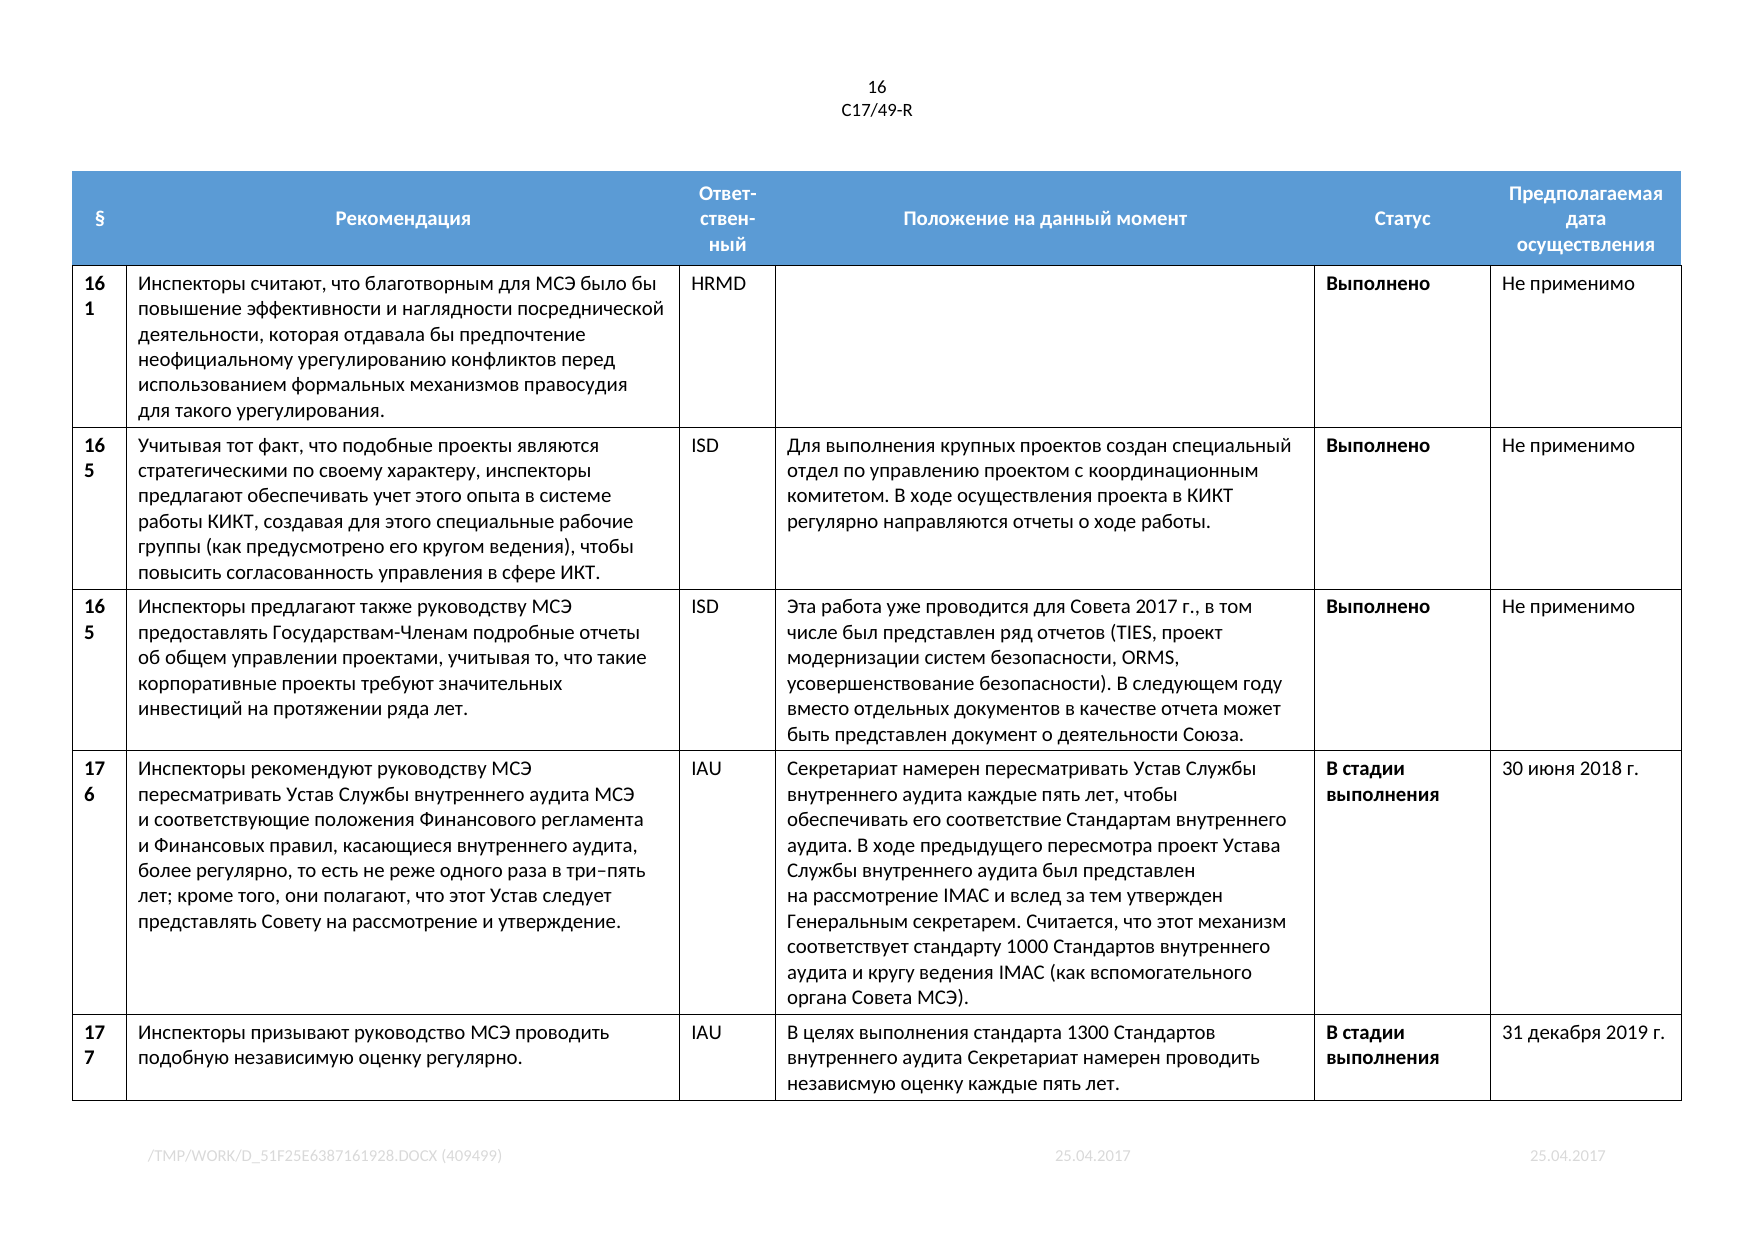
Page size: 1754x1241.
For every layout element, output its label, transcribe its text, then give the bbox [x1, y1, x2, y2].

table_header § [73, 172, 127, 265]
table_cell Эта работа уже проводится для Совета 2017 г., в том числе был представлен ряд отчетов (TIES, проект модернизации систем безопасности, ORMS, усовершенствование безопасности). В следующем году вместо отдельных документов в качестве отчета может быть представлен документ о деятельности Союза. [776, 590, 1314, 750]
table_cell Не применимо [1491, 428, 1681, 588]
table_cell Инспекторы предлагают также руководству МСЭ предоставлять Государствам-Членам подробные отчеты об общем управлении проектами, учитывая то, что такие корпоративные проекты требуют значительных инвестиций на протяжении ряда лет. [127, 590, 679, 750]
table_cell В стадии выполнения [1315, 751, 1490, 1014]
table_cell Инспекторы рекомендуют руководству МСЭ пересматривать Устав Службы внутреннего аудита МСЭ и соответствующие положения Финансового регламента и Финансовых правил, касающиеся внутреннего аудита, более регулярно, то есть не реже одного раза в три–пять лет; кроме того, они полагают, что этот Устав следует представлять Совету на рассмотрение и утверждение. [127, 751, 679, 1014]
table_cell Учитывая тот факт, что подобные проекты являются стратегическими по своему характеру, инспекторы предлагают обеспечивать учет этого опыта в системе работы КИКТ, создавая для этого специальные рабочие группы (как предусмотрено его кругом ведения), чтобы повысить согласованность управления в сфере ИКТ. [127, 428, 679, 588]
table_cell 177 [73, 1015, 126, 1099]
table_cell В целях выполнения стандарта 1300 Стандартов внутреннего аудита Секретариат намерен проводить независмую оценку каждые пять лет. [776, 1015, 1314, 1099]
table_cell Выполнено [1315, 428, 1490, 588]
table_cell Секретариат намерен пересматривать Устав Службы внутреннего аудита каждые пять лет, чтобы обеспечивать его соответствие Стандартам внутреннего аудита. В ходе предыдущего пересмотра проект Устава Службы внутреннего аудита был представлен на рассмотрение IMAC и вслед за тем утвержден Генеральным секретарем. Считается, что этот механизм соответствует стандарту 1000 Стандартов внутреннего аудита и кругу ведения IMAC (как вспомогательного органа Совета МСЭ). [776, 751, 1314, 1014]
table_cell ISD [680, 428, 775, 588]
table_cell 165 [73, 428, 126, 588]
table_cell 165 [73, 590, 126, 750]
table_cell 30 июня 2018 г. [1491, 751, 1681, 1014]
table_cell IAU [680, 751, 775, 1014]
table_cell [776, 266, 1314, 427]
table_cell 176 [73, 751, 126, 1014]
table_header Предполагаемая дата осуществления [1491, 172, 1681, 265]
table_cell Не применимо [1491, 590, 1681, 750]
table_cell Инспекторы призывают руководство МСЭ проводить подобную независимую оценку регулярно. [127, 1015, 679, 1099]
table_cell 31 декабря 2019 г. [1491, 1015, 1681, 1099]
table_cell Не применимо [1491, 266, 1681, 427]
table_header Положение на данный момент [776, 172, 1315, 265]
table_cell ISD [680, 590, 775, 750]
table_cell IAU [680, 1015, 775, 1099]
table_cell Выполнено [1315, 266, 1490, 427]
table_header Ответ- ствен- ный [680, 172, 776, 265]
table_cell Инспекторы считают, что благотворным для МСЭ было бы повышение эффективности и наглядности посреднической деятельности, которая отдавала бы предпочтение неофициальному урегулированию конфликтов перед использованием формальных механизмов правосудия для такого урегулирования. [127, 266, 679, 427]
table_header Статус [1315, 172, 1491, 265]
table_cell В стадии выполнения [1315, 1015, 1490, 1099]
table_cell Выполнено [1315, 590, 1490, 750]
table_cell HRMD [680, 266, 775, 427]
table_header Рекомендация [127, 172, 680, 265]
table_cell Для выполнения крупных проектов создан специальный отдел по управлению проектом с координационным комитетом. В ходе осуществления проекта в КИКТ регулярно направляются отчеты о ходе работы. [776, 428, 1314, 588]
table_cell 161 [73, 266, 126, 427]
